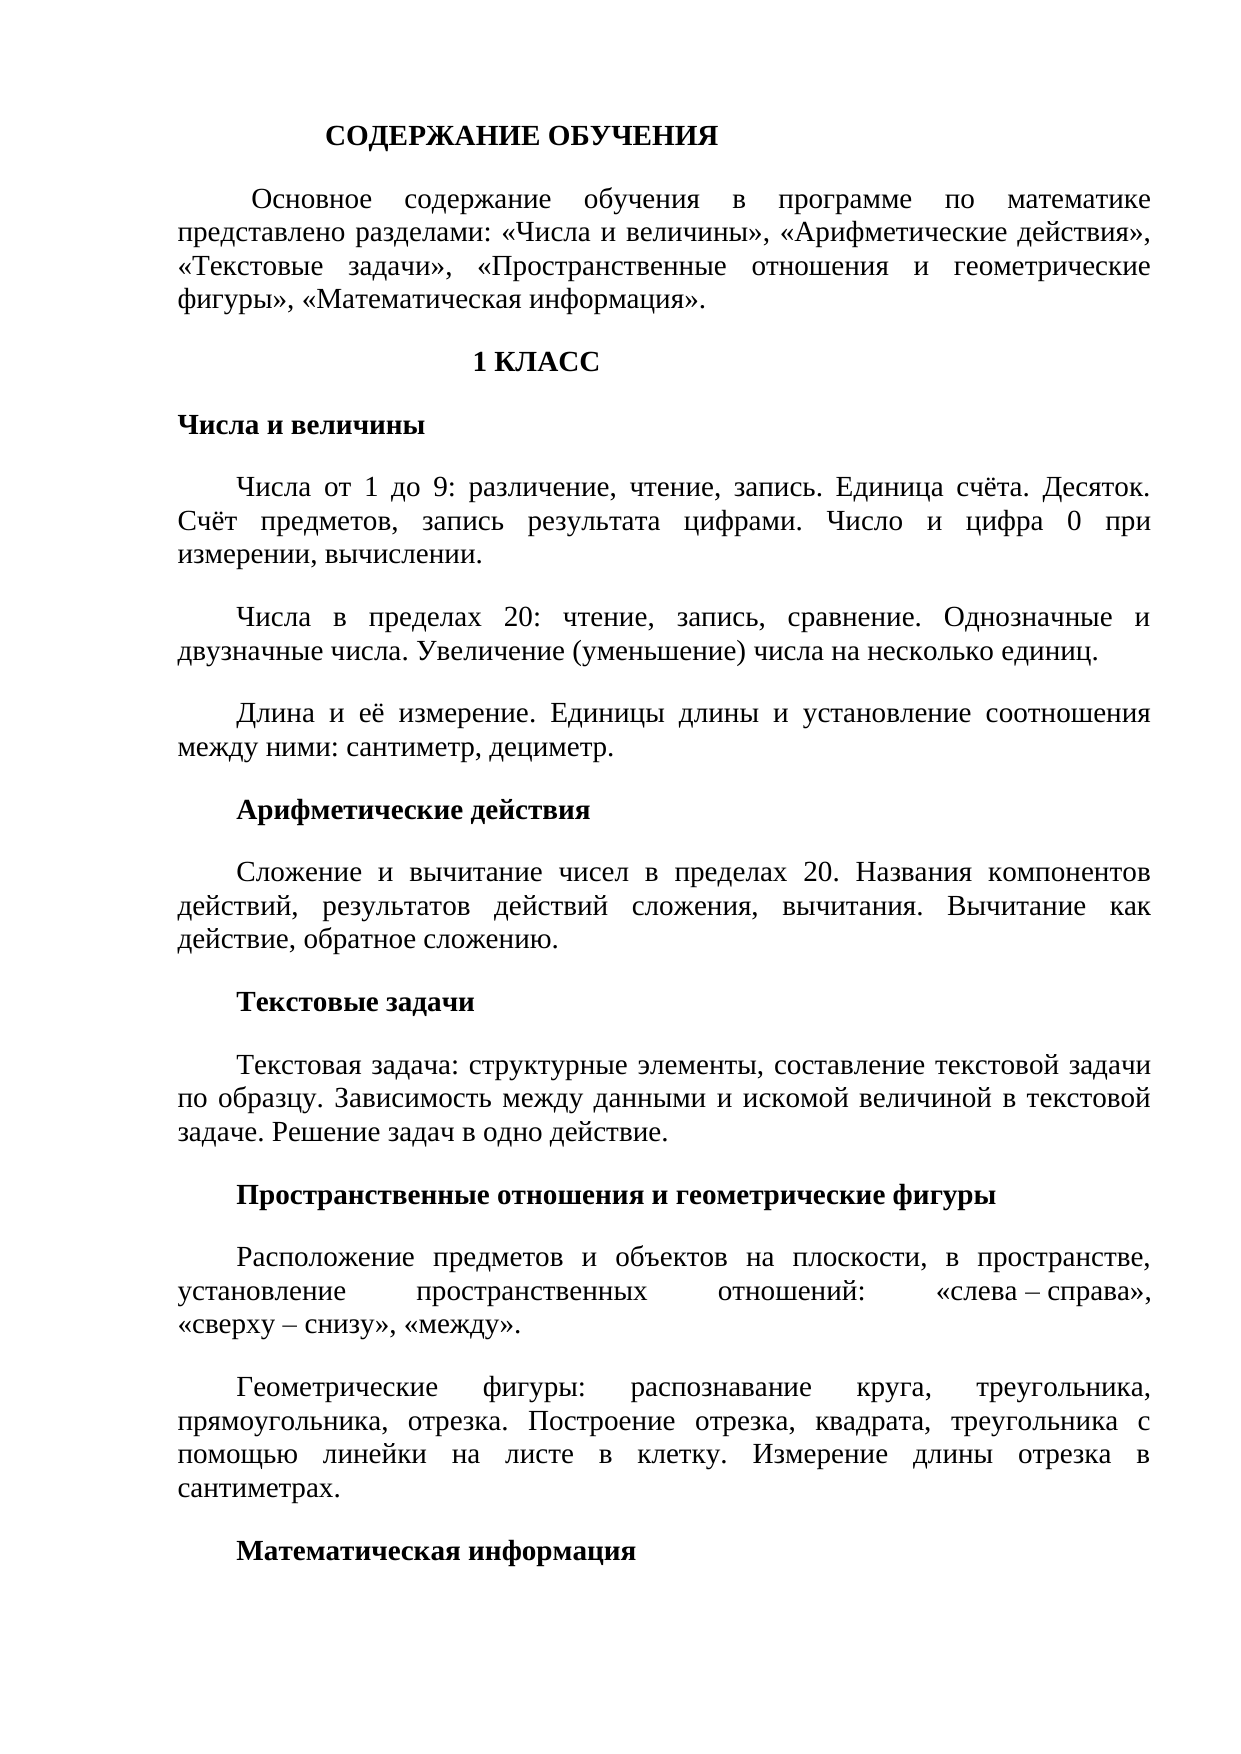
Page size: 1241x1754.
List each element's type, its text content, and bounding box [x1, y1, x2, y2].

text СОДЕРЖАНИЕ ОБУЧЕНИЯ [251, 118, 1152, 152]
text Расположение предметов и объектов на плоскости, в пространстве, установление пространственных отношений: «слева – справа», «сверху – снизу», «между». [177, 1239, 1152, 1340]
text Числа в пределах 20: чтение, запись, сравнение. Однозначные и двузначные числа. Увеличение (уменьшение) числа на несколько единиц. [177, 599, 1152, 666]
text 1 КЛАСС [398, 344, 1152, 378]
text Арифметические действия [177, 792, 1152, 825]
text Пространственные отношения и геометрические фигуры [177, 1177, 1152, 1210]
text Текстовая задача: структурные элементы, составление текстовой задачи по образцу. Зависимость между данными и искомой величиной в текстовой задаче. Решение задач в одно действие. [177, 1047, 1152, 1148]
text Длина и её измерение. Единицы длины и установление соотношения между ними: сантиметр, дециметр. [177, 696, 1152, 763]
text Сложение и вычитание чисел в пределах 20. Названия компонентов действий, результатов действий сложения, вычитания. Вычитание как действие, обратное сложению. [177, 854, 1152, 955]
text Основное содержание обучения в программе по математике представлено разделами: «Числа и величины», «Арифметические действия», «Текстовые задачи», «Пространственные отношения и геометрические фигуры», «Математическая информация». [177, 181, 1152, 315]
text Числа и величины [177, 407, 1152, 440]
text Числа от 1 до 9: различение, чтение, запись. Единица счёта. Десяток. Счёт предметов, запись результата цифрами. Число и цифра 0 при измерении, вычислении. [177, 469, 1152, 570]
text Математическая информация [177, 1533, 1152, 1566]
text Геометрические фигуры: распознавание круга, треугольника, прямоугольника, отрезка. Построение отрезка, квадрата, треугольника с помощью линейки на листе в клетку. Измерение длины отрезка в сантиметрах. [177, 1369, 1152, 1503]
text Текстовые задачи [177, 984, 1152, 1018]
